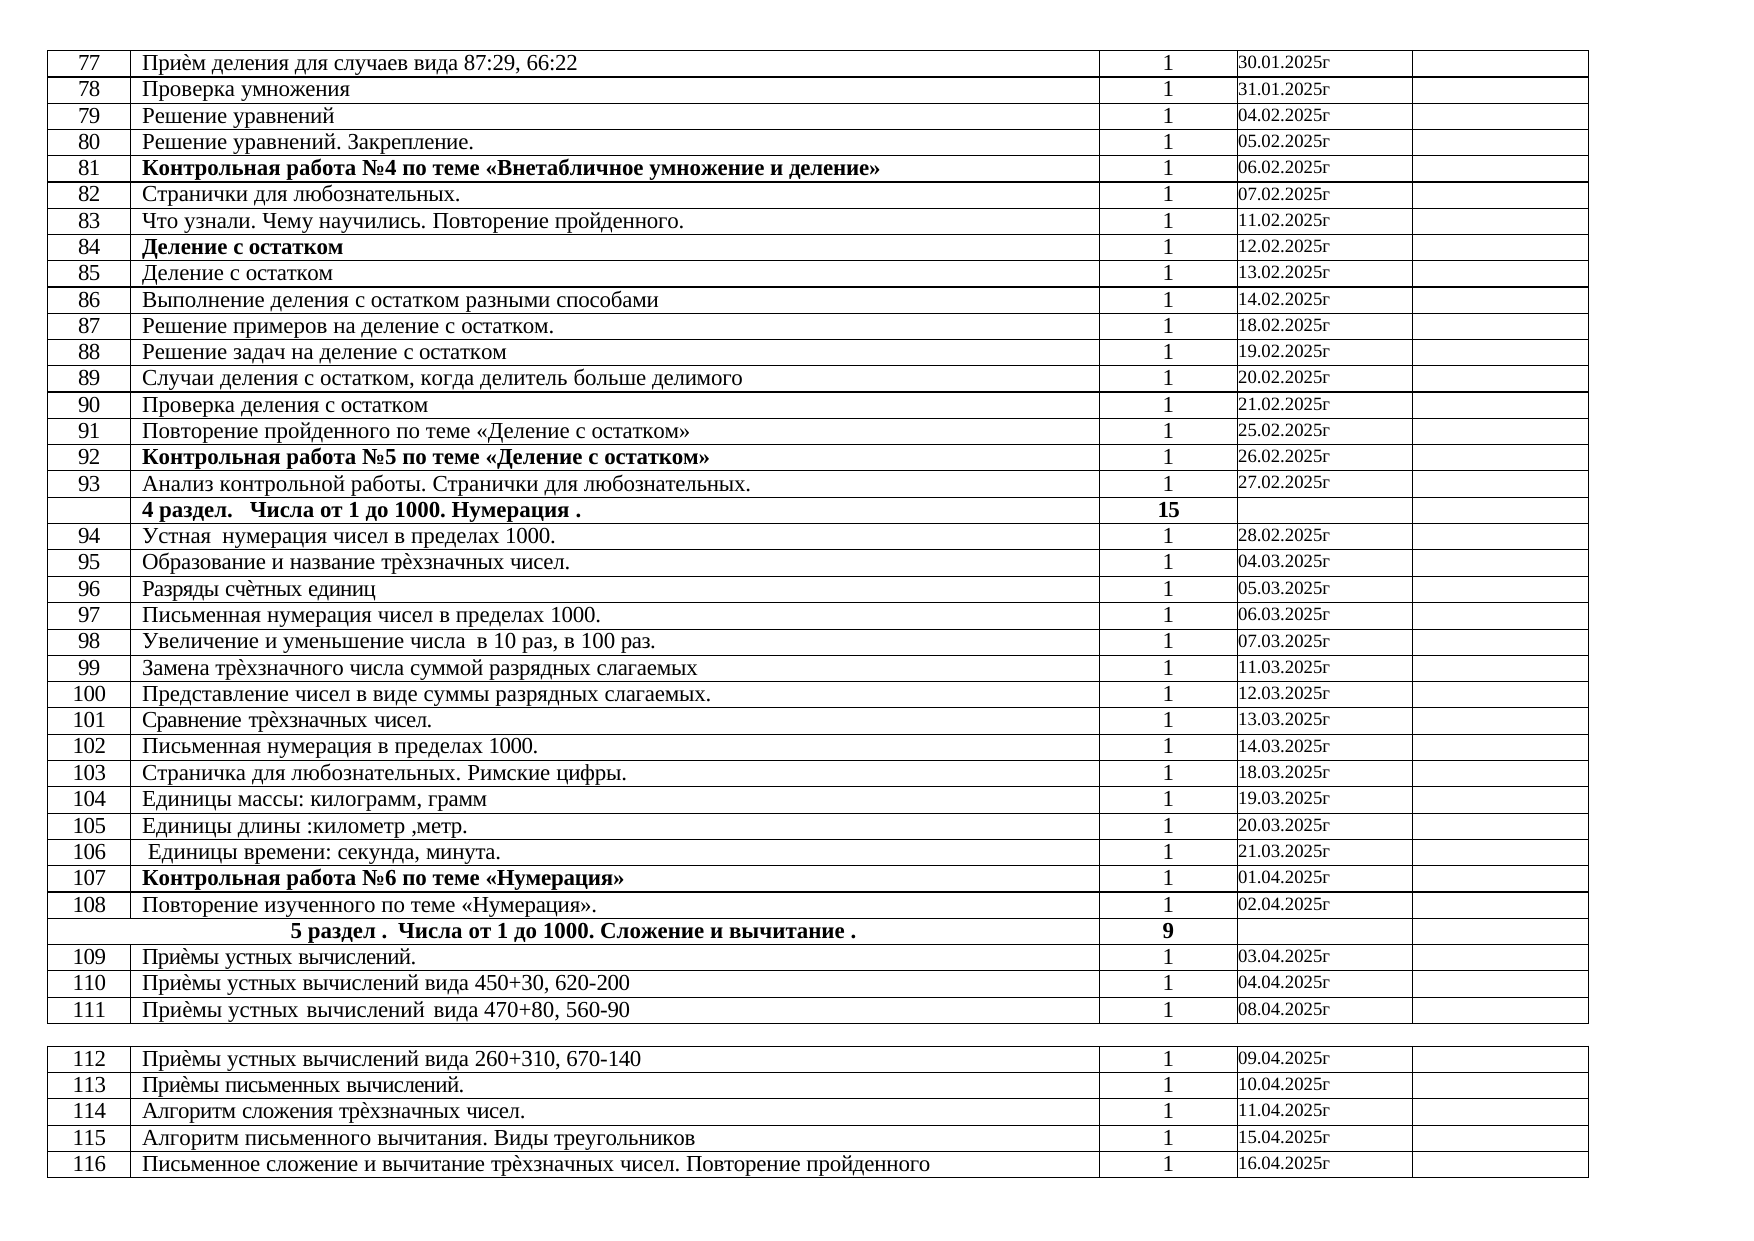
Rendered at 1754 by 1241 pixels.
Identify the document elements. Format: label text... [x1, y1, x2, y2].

table_cell 111 [48, 998, 130, 1023]
table_cell Выполнение деления с остатком разными способами [131, 288, 1099, 313]
table_cell 113 [48, 1073, 130, 1098]
table_cell 1 [1100, 577, 1237, 602]
table_cell [48, 498, 130, 523]
table_cell 18.03.2025г [1238, 761, 1412, 786]
table_cell 1 [1100, 945, 1237, 970]
table_header 1 [1100, 1047, 1237, 1072]
table_cell [1413, 577, 1588, 602]
table_cell 100 [48, 682, 130, 707]
table_cell 115 [48, 1126, 130, 1151]
table_cell Приѐмы устных вычислений вида 450+30, 620-200 [131, 971, 1099, 997]
table_cell Случаи деления с остатком, когда делитель больше делимого [131, 366, 1099, 391]
table_cell 12.03.2025г [1238, 682, 1412, 707]
table_cell 1 [1100, 893, 1237, 918]
table_cell Письменное сложение и вычитание трѐхзначных чисел. Повторение пройденного [131, 1152, 1099, 1177]
table_cell 1 [1100, 393, 1237, 418]
table_cell Замена трѐхзначного числа суммой разрядных слагаемых [131, 656, 1099, 681]
table_cell 07.02.2025г [1238, 183, 1412, 207]
table_cell [1413, 419, 1588, 444]
table_cell 10.04.2025г [1238, 1073, 1412, 1098]
table_cell Увеличение и уменьшение числа в 10 раз, в 100 раз. [131, 630, 1099, 654]
table_cell 15 [1100, 498, 1237, 523]
table_cell 80 [48, 130, 130, 155]
table_cell 14.03.2025г [1238, 735, 1412, 760]
table_cell 84 [48, 235, 130, 260]
table_cell 06.02.2025г [1238, 156, 1412, 181]
table_cell [1238, 919, 1412, 944]
table_cell 107 [48, 866, 130, 891]
table_cell Алгоритм письменного вычитания. Виды треугольников [131, 1126, 1099, 1151]
table_cell 04.02.2025г [1238, 104, 1412, 129]
table_cell 95 [48, 550, 130, 576]
table_cell 9 [1100, 919, 1237, 944]
table_cell Устная нумерация чисел в пределах 1000. [131, 524, 1099, 549]
table_cell [1413, 524, 1588, 549]
table_cell [1413, 550, 1588, 576]
table_cell 1 [1100, 445, 1237, 470]
table_cell [1413, 156, 1588, 181]
table_cell 05.03.2025г [1238, 577, 1412, 602]
table_cell 11.03.2025г [1238, 656, 1412, 681]
table_cell [1413, 471, 1588, 497]
table_cell 1 [1100, 340, 1237, 365]
table_cell [1413, 235, 1588, 260]
table_cell [1413, 183, 1588, 207]
table_cell [1413, 130, 1588, 155]
table_cell [1413, 104, 1588, 129]
table_cell 1 [1100, 814, 1237, 839]
table_header Приѐмы устных вычислений вида 260+310, 670-140 [131, 1047, 1099, 1072]
table_cell 1 [1100, 314, 1237, 339]
table_cell Что узнали. Чему научились. Повторение пройденного. [131, 209, 1099, 234]
table_cell [1413, 919, 1588, 944]
table_cell 20.02.2025г [1238, 366, 1412, 391]
table_cell 1 [1100, 235, 1237, 260]
table_cell Странички для любознательных. [131, 183, 1099, 207]
table_cell Алгоритм сложения трѐхзначных чисел. [131, 1099, 1099, 1124]
table_cell 1 [1100, 1073, 1237, 1098]
table_cell [1413, 840, 1588, 865]
table_cell 1 [1100, 630, 1237, 654]
table_header 112 [48, 1047, 130, 1072]
table_cell 20.03.2025г [1238, 814, 1412, 839]
table_cell Повторение пройденного по теме «Деление с остатком» [131, 419, 1099, 444]
table_cell 02.04.2025г [1238, 893, 1412, 918]
table_cell 03.04.2025г [1238, 945, 1412, 970]
table_cell 88 [48, 340, 130, 365]
table_cell 1 [1100, 866, 1237, 891]
table_cell 06.03.2025г [1238, 603, 1412, 628]
table_cell 91 [48, 419, 130, 444]
table_cell 90 [48, 393, 130, 418]
table_cell 110 [48, 971, 130, 997]
table_cell 116 [48, 1152, 130, 1177]
table_cell Единицы массы: килограмм, грамм [131, 787, 1099, 813]
table_cell [1413, 288, 1588, 313]
table_cell [1413, 866, 1588, 891]
table_cell 1 [1100, 761, 1237, 786]
table_cell 93 [48, 471, 130, 497]
table_cell 26.02.2025г [1238, 445, 1412, 470]
table_header [1413, 1047, 1588, 1072]
table_cell 1 [1100, 130, 1237, 155]
table_cell 1 [1100, 550, 1237, 576]
table_cell [1413, 998, 1588, 1023]
table_cell 01.04.2025г [1238, 866, 1412, 891]
table_cell 1 [1100, 1152, 1237, 1177]
table_cell 1 [1100, 603, 1237, 628]
table_cell 1 [1100, 524, 1237, 549]
table_cell Решение уравнений [131, 104, 1099, 129]
table_cell 14.02.2025г [1238, 288, 1412, 313]
table_cell 96 [48, 577, 130, 602]
table_cell [1413, 630, 1588, 654]
table_cell [1413, 708, 1588, 734]
table_cell 83 [48, 209, 130, 234]
table_cell 13.02.2025г [1238, 261, 1412, 286]
table_cell 108 [48, 893, 130, 918]
table_cell Контрольная работа №6 по теме «Нумерация» [131, 866, 1099, 891]
table_cell [1413, 1073, 1588, 1098]
table_cell [1413, 1152, 1588, 1177]
table_cell 82 [48, 183, 130, 207]
table_cell 4 раздел. Числа от 1 до 1000. Нумерация . [131, 498, 1099, 523]
table_cell 78 [48, 78, 130, 102]
table_cell [1413, 209, 1588, 234]
table_cell 114 [48, 1099, 130, 1124]
table_cell 103 [48, 761, 130, 786]
table_cell 1 [1100, 366, 1237, 391]
table_cell [1413, 340, 1588, 365]
table_cell Единицы длины :километр ,метр. [131, 814, 1099, 839]
table_cell [1413, 1099, 1588, 1124]
table_cell 1 [1100, 209, 1237, 234]
table_cell 28.02.2025г [1238, 524, 1412, 549]
table_cell 11.04.2025г [1238, 1099, 1412, 1124]
table_cell Приѐмы устных вычислений. [131, 945, 1099, 970]
table_cell Решение уравнений. Закрепление. [131, 130, 1099, 155]
table_cell 1 [1100, 682, 1237, 707]
table_cell 1 [1100, 1126, 1237, 1151]
table_cell 27.02.2025г [1238, 471, 1412, 497]
table_cell 101 [48, 708, 130, 734]
table_cell 1 [1100, 471, 1237, 497]
table_cell 1 [1100, 288, 1237, 313]
table_cell 1 [1100, 656, 1237, 681]
table_cell 12.02.2025г [1238, 235, 1412, 260]
table_cell 18.02.2025г [1238, 314, 1412, 339]
table_cell 13.03.2025г [1238, 708, 1412, 734]
table_cell 79 [48, 104, 130, 129]
table_cell [1413, 893, 1588, 918]
table_cell Повторение изученного по теме «Нумерация». [131, 893, 1099, 918]
table_cell 04.04.2025г [1238, 971, 1412, 997]
table_cell Приѐмы письменных вычислений. [131, 1073, 1099, 1098]
table_cell Письменная нумерация чисел в пределах 1000. [131, 603, 1099, 628]
table_cell 85 [48, 261, 130, 286]
table_cell 15.04.2025г [1238, 1126, 1412, 1151]
table_cell 104 [48, 787, 130, 813]
table_cell Деление с остатком [131, 235, 1099, 260]
table_cell 92 [48, 445, 130, 470]
table_cell 1 [1100, 1099, 1237, 1124]
table_cell 1 [1100, 971, 1237, 997]
table_cell 21.03.2025г [1238, 840, 1412, 865]
table_cell 97 [48, 603, 130, 628]
table_cell Страничка для любознательных. Римские цифры. [131, 761, 1099, 786]
table_cell 05.02.2025г [1238, 130, 1412, 155]
table_cell [1238, 498, 1412, 523]
table_cell Приѐм деления для случаев вида 87:29, 66:22 [131, 51, 1099, 76]
table_cell 106 [48, 840, 130, 865]
table_cell 5 раздел . Числа от 1 до 1000. Сложение и вычитание . [48, 919, 1099, 944]
table_cell [1413, 1126, 1588, 1151]
table_cell 07.03.2025г [1238, 630, 1412, 654]
table_cell 1 [1100, 787, 1237, 813]
table_cell Письменная нумерация в пределах 1000. [131, 735, 1099, 760]
table_header 09.04.2025г [1238, 1047, 1412, 1072]
table_cell [1413, 603, 1588, 628]
table_cell 1 [1100, 261, 1237, 286]
table_cell 99 [48, 656, 130, 681]
table_cell 1 [1100, 104, 1237, 129]
table_cell 30.01.2025г [1238, 51, 1412, 76]
table_cell 1 [1100, 998, 1237, 1023]
table_cell 16.04.2025г [1238, 1152, 1412, 1177]
table_cell [1413, 261, 1588, 286]
table_cell 1 [1100, 708, 1237, 734]
table_cell Единицы времени: секунда, минута. [131, 840, 1099, 865]
table_cell 89 [48, 366, 130, 391]
table_cell 102 [48, 735, 130, 760]
table_cell Контрольная работа №4 по теме «Внетабличное умножение и деление» [131, 156, 1099, 181]
table_cell [1413, 761, 1588, 786]
table_cell Контрольная работа №5 по теме «Деление с остатком» [131, 445, 1099, 470]
table_cell 77 [48, 51, 130, 76]
table_cell 1 [1100, 51, 1237, 76]
table_cell Проверка деления с остатком [131, 393, 1099, 418]
table_cell Анализ контрольной работы. Странички для любознательных. [131, 471, 1099, 497]
table_cell 1 [1100, 156, 1237, 181]
table_cell 81 [48, 156, 130, 181]
table_cell Сравнение трѐхзначных чисел. [131, 708, 1099, 734]
table_cell Деление с остатком [131, 261, 1099, 286]
table_cell Разряды счѐтных единиц [131, 577, 1099, 602]
table_cell [1413, 78, 1588, 102]
table_cell [1413, 445, 1588, 470]
table_cell [1413, 314, 1588, 339]
table_cell 1 [1100, 78, 1237, 102]
table_cell 1 [1100, 840, 1237, 865]
table_cell 86 [48, 288, 130, 313]
table_cell [1413, 366, 1588, 391]
table_cell [1413, 656, 1588, 681]
table_cell Проверка умножения [131, 78, 1099, 102]
table_cell 98 [48, 630, 130, 654]
table_cell [1413, 393, 1588, 418]
table_cell [1413, 682, 1588, 707]
table_cell 25.02.2025г [1238, 419, 1412, 444]
table_cell Решение задач на деление с остатком [131, 340, 1099, 365]
table_cell 11.02.2025г [1238, 209, 1412, 234]
table_cell Образование и название трѐхзначных чисел. [131, 550, 1099, 576]
table_cell 1 [1100, 419, 1237, 444]
table_cell 04.03.2025г [1238, 550, 1412, 576]
table_cell [1413, 945, 1588, 970]
table_cell Представление чисел в виде суммы разрядных слагаемых. [131, 682, 1099, 707]
table_cell Приѐмы устных вычислений вида 470+80, 560-90 [131, 998, 1099, 1023]
table_cell 105 [48, 814, 130, 839]
table_cell Решение примеров на деление с остатком. [131, 314, 1099, 339]
table_cell [1413, 51, 1588, 76]
table_cell [1413, 814, 1588, 839]
table_cell [1413, 735, 1588, 760]
table_cell 19.02.2025г [1238, 340, 1412, 365]
table_cell 31.01.2025г [1238, 78, 1412, 102]
table_cell 94 [48, 524, 130, 549]
table_cell [1413, 787, 1588, 813]
table_cell 21.02.2025г [1238, 393, 1412, 418]
table_cell [1413, 971, 1588, 997]
table_cell 1 [1100, 183, 1237, 207]
table_cell 08.04.2025г [1238, 998, 1412, 1023]
table_cell [1413, 498, 1588, 523]
table_cell 19.03.2025г [1238, 787, 1412, 813]
table_cell 87 [48, 314, 130, 339]
table_cell 109 [48, 945, 130, 970]
table_cell 1 [1100, 735, 1237, 760]
